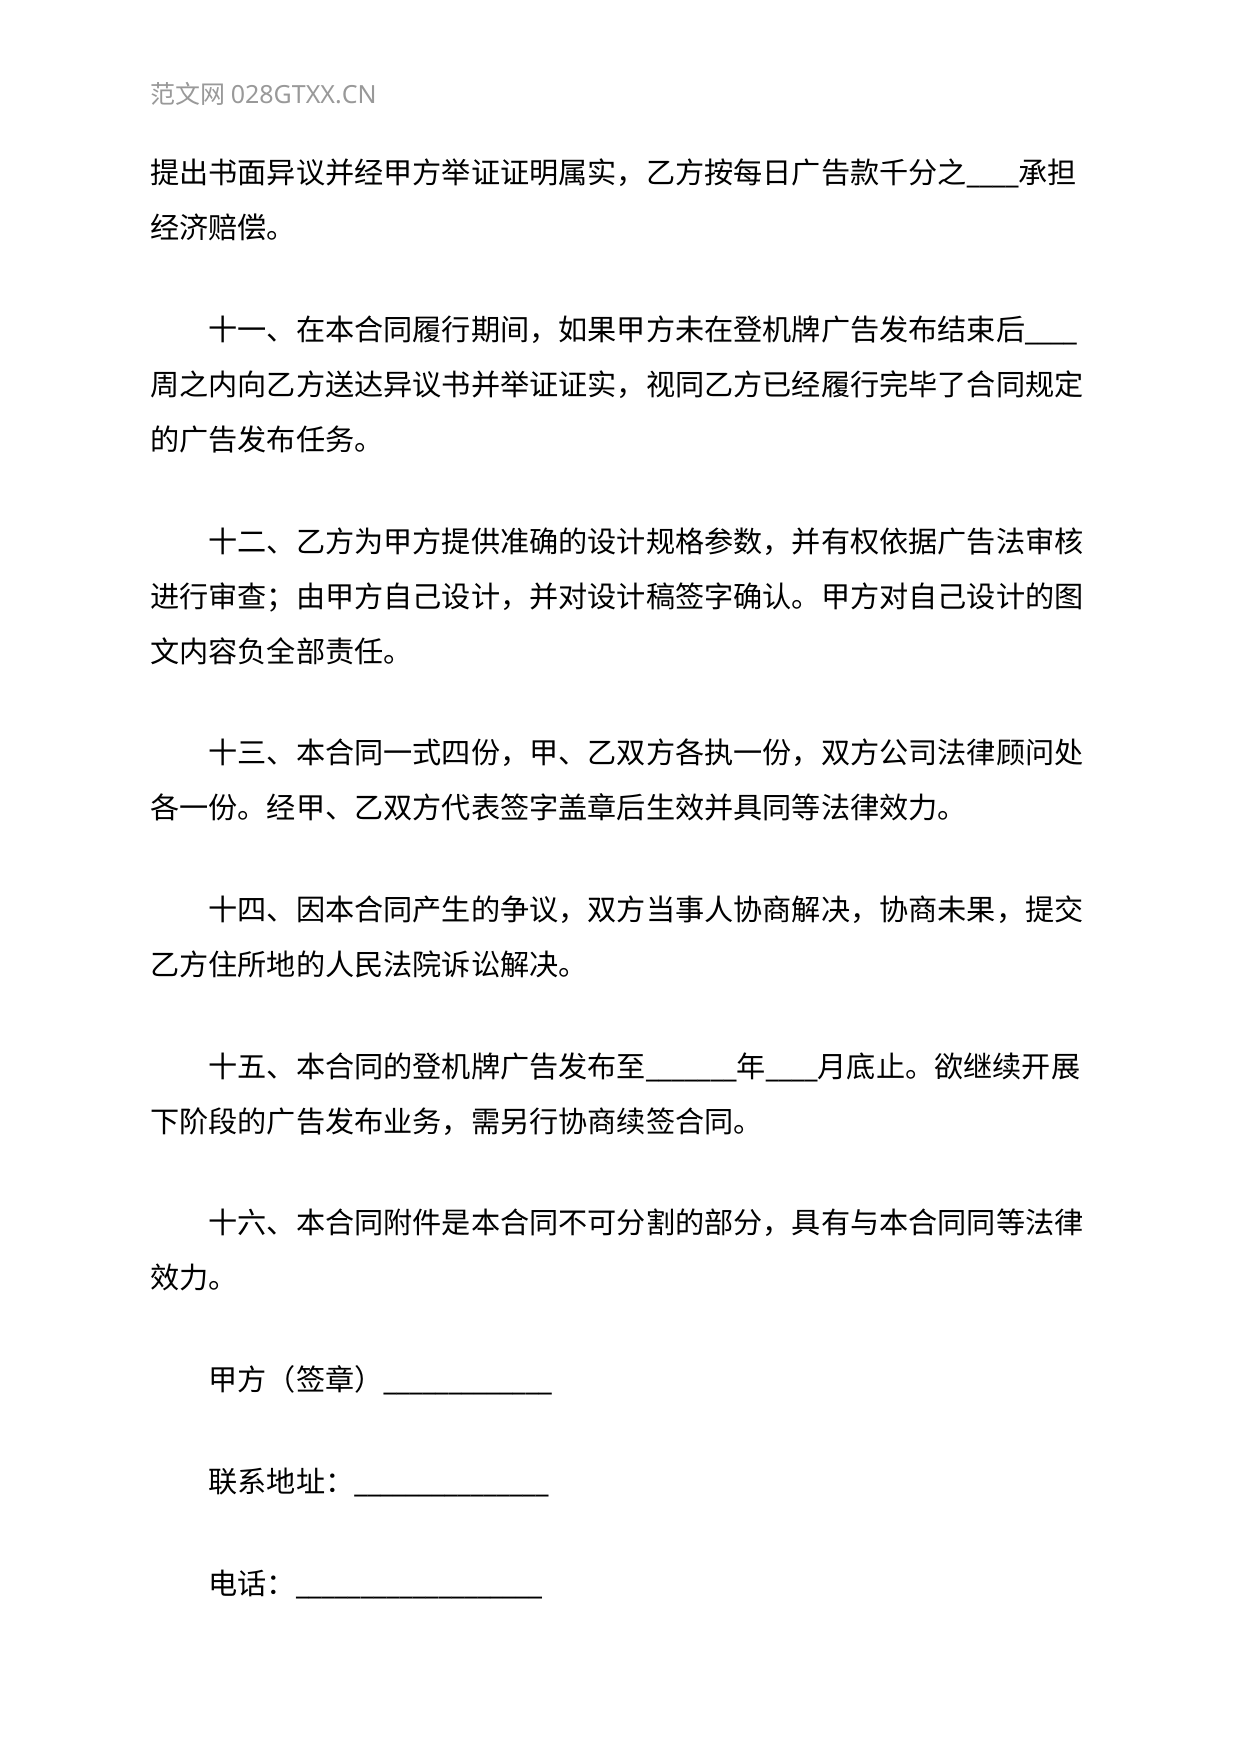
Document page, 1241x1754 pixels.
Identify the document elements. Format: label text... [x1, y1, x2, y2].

text 十二、乙方为甲方提供准确的设计规格参数，并有权依据广告法审核进行审查；由甲方自己设计，并对设计稿签字确认。甲方对自己设计的图文内容负全部责任。 [150, 518, 1090, 671]
text 电话：___________________ [150, 1561, 1090, 1603]
text 十四、因本合同产生的争议，双方当事人协商解决，协商未果，提交乙方住所地的人民法院诉讼解决。 [150, 887, 1090, 984]
text 甲方（签章）_____________ [150, 1357, 1090, 1399]
text 十三、本合同一式四份，甲、乙双方各执一份，双方公司法律顾问处各一份。经甲、乙双方代表签字盖章后生效并具同等法律效力。 [150, 730, 1090, 827]
text 十五、本合同的登机牌广告发布至_______年____月底止。欲继续开展下阶段的广告发布业务，需另行协商续签合同。 [150, 1043, 1090, 1141]
text 十六、本合同附件是本合同不可分割的部分，具有与本合同同等法律效力。 [150, 1200, 1090, 1297]
text 联系地址：_______________ [150, 1459, 1090, 1501]
text 十一、在本合同履行期间，如果甲方未在登机牌广告发布结束后____周之内向乙方送达异议书并举证证实，视同乙方已经履行完毕了合同规定的广告发布任务。 [150, 307, 1090, 459]
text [150, 150, 1090, 247]
